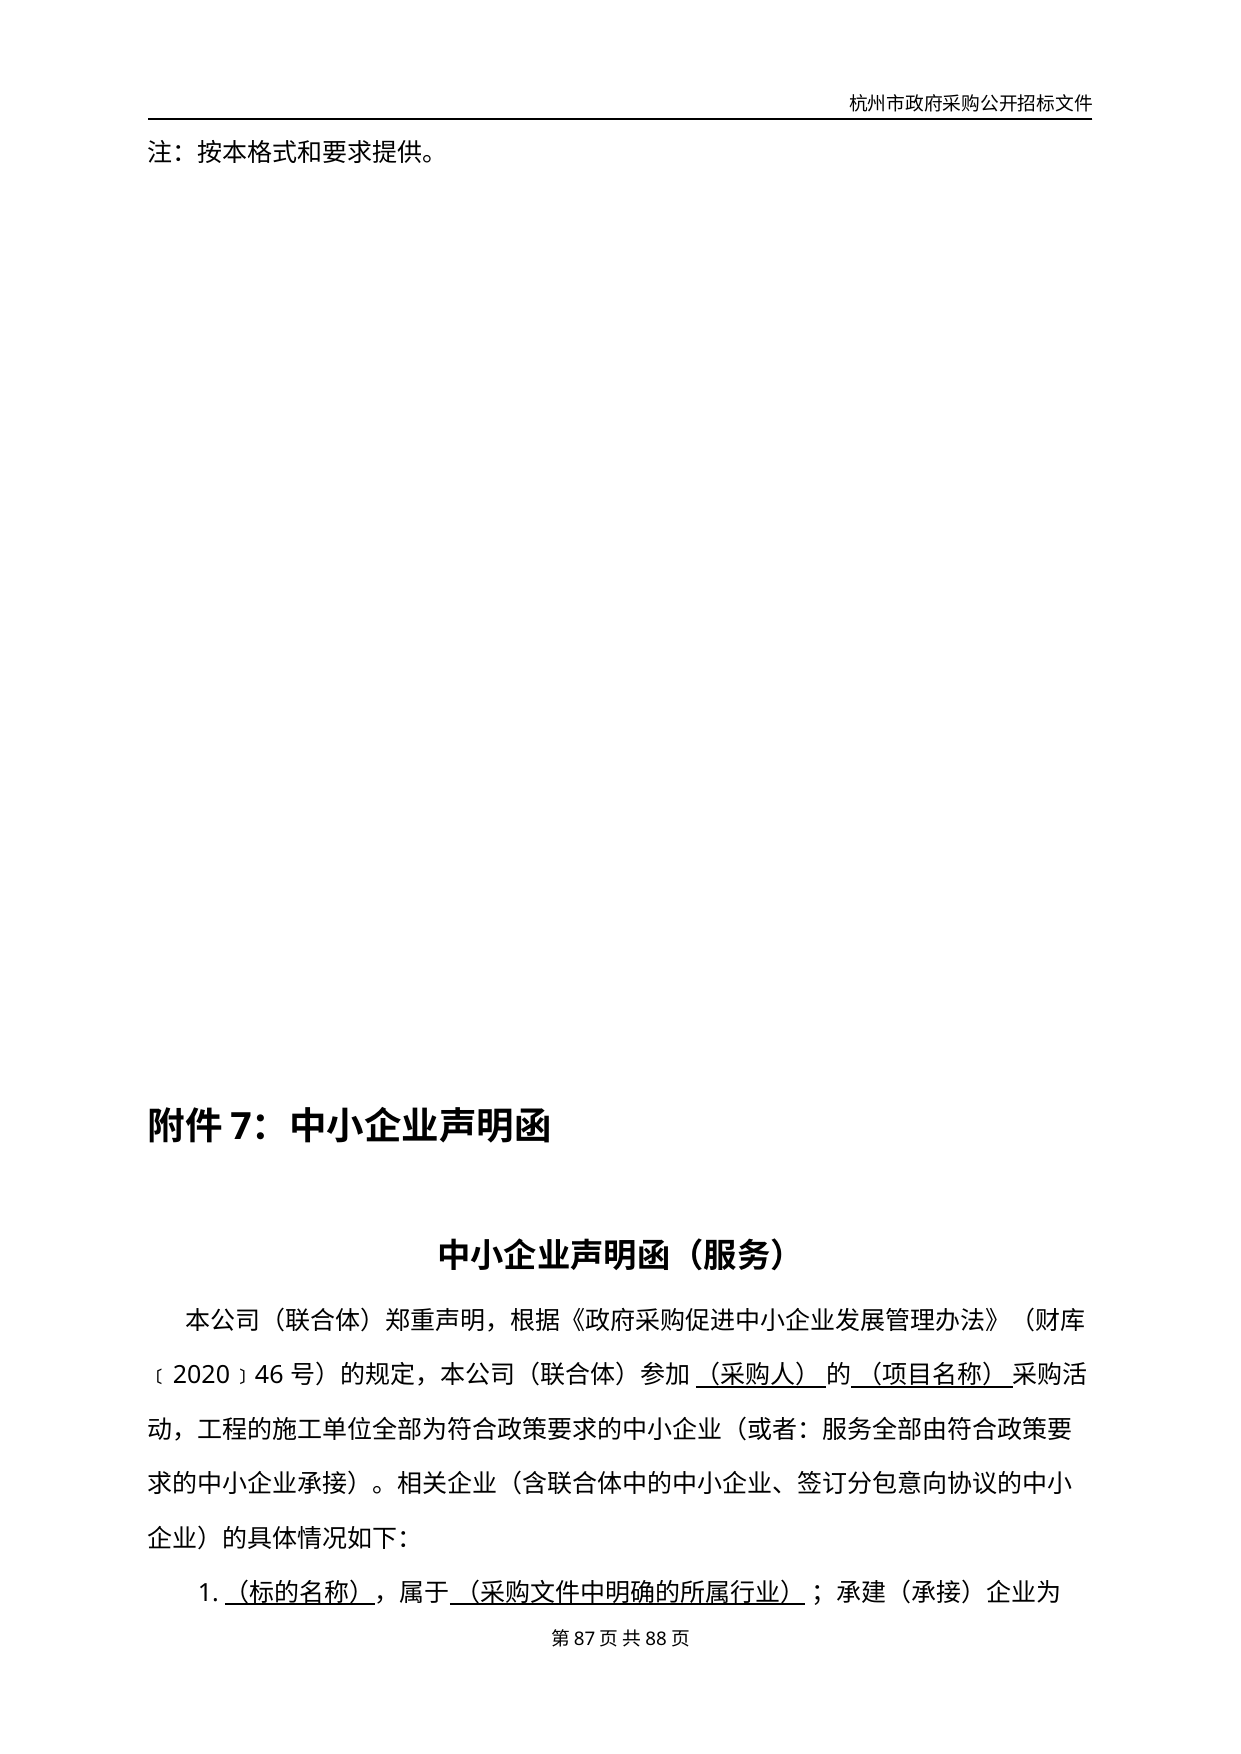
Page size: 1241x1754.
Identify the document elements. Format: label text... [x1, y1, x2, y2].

text 中小企业声明函（服务） [148, 1228, 1092, 1277]
text 注：按本格式和要求提供。 [148, 133, 1049, 169]
text 本公司（联合体）郑重声明，根据《政府采购促进中小企业发展管理办法》（财库﹝2020﹞46 号）的规定，本公司（联合体）参加 （采购人） 的 （项目名称） 采购活动，工程的施工单位全部为符合政策要求的中小企业（或者：服务全部由符合政策要求的中小企业承接）。相关企业（含联合体中的中小企业、签订分包意向协议的中小企业）的具体情况如下： [148, 1301, 1092, 1554]
text 附件7：中小企业声明函 [148, 1096, 1092, 1150]
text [148, 1572, 1092, 1609]
